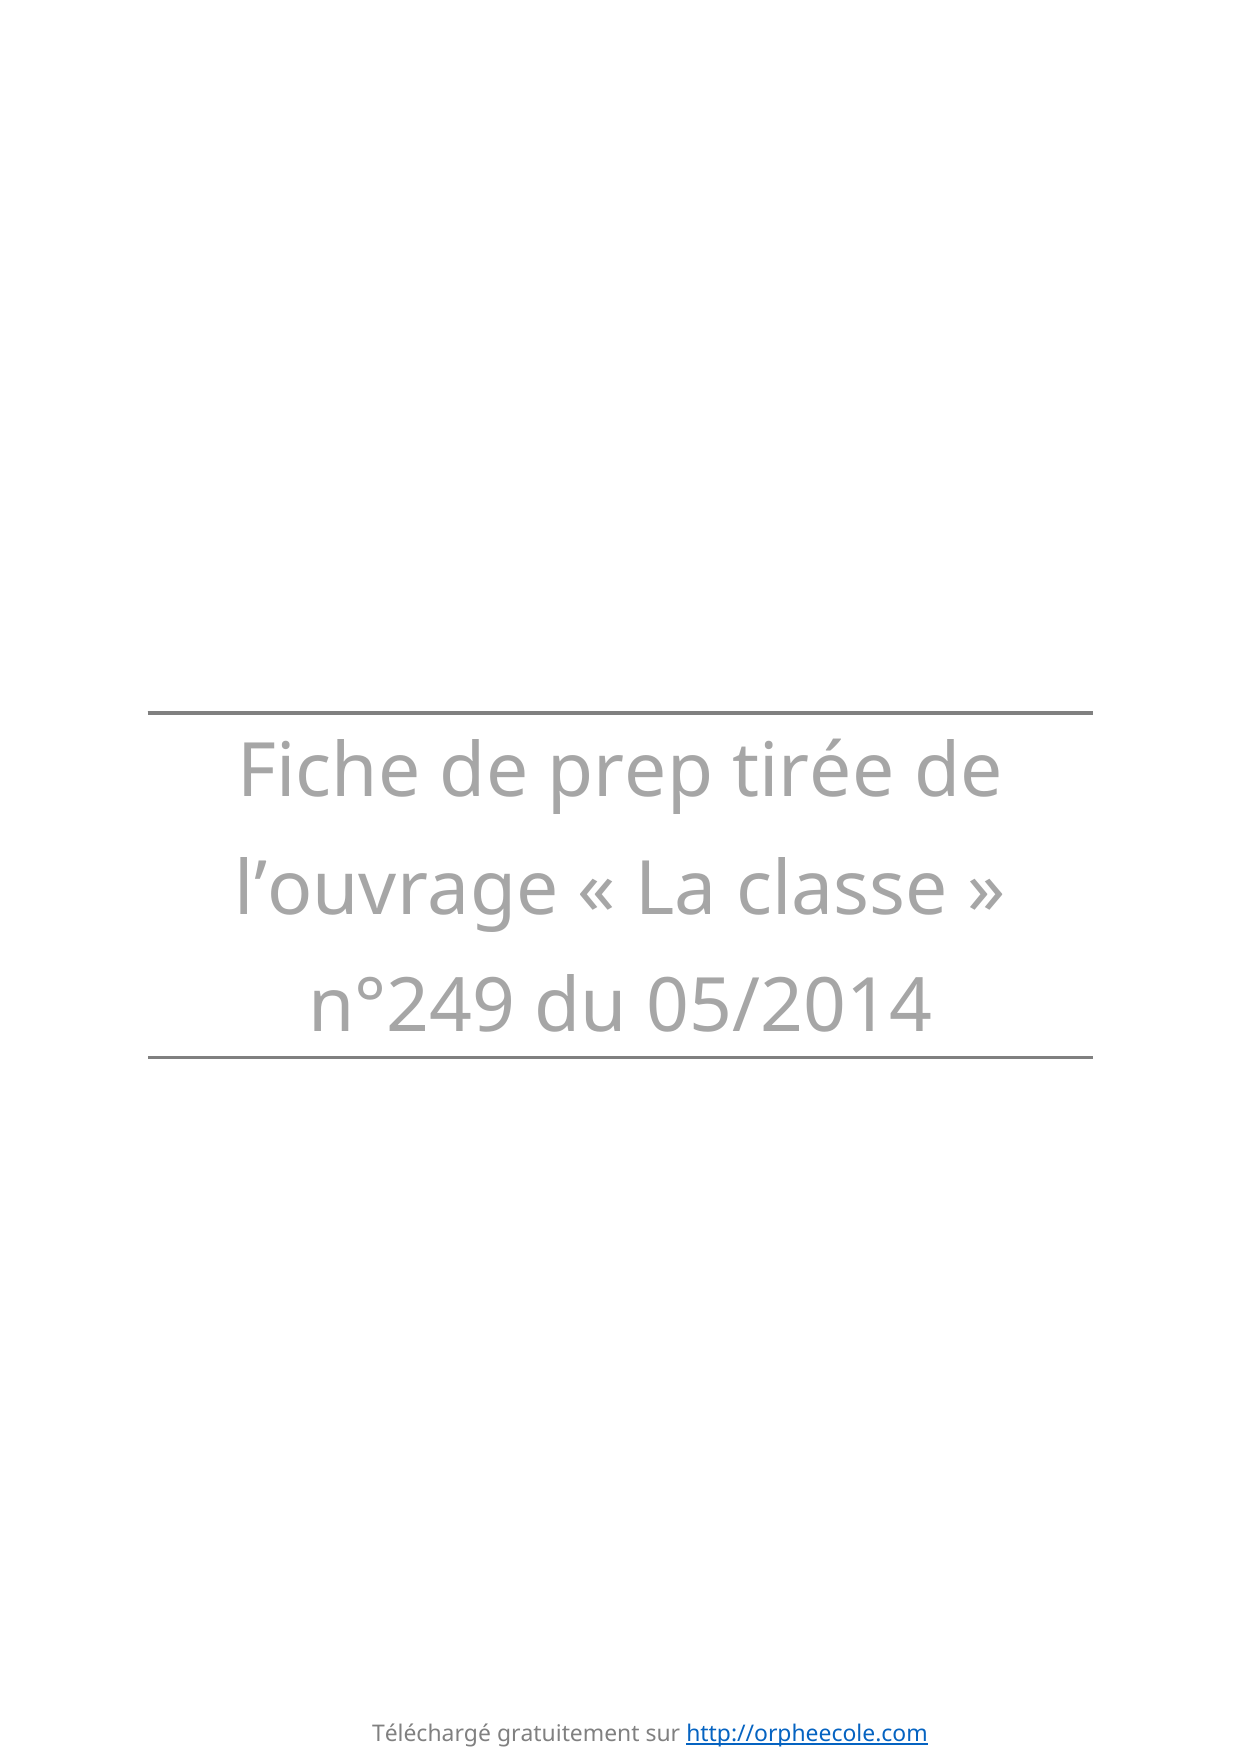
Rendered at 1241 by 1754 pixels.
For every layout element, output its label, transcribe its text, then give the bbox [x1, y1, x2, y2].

text Fiche de prep tirée de l’ouvrage « La classe » n°249 du 05/2014 [148, 715, 1093, 1056]
